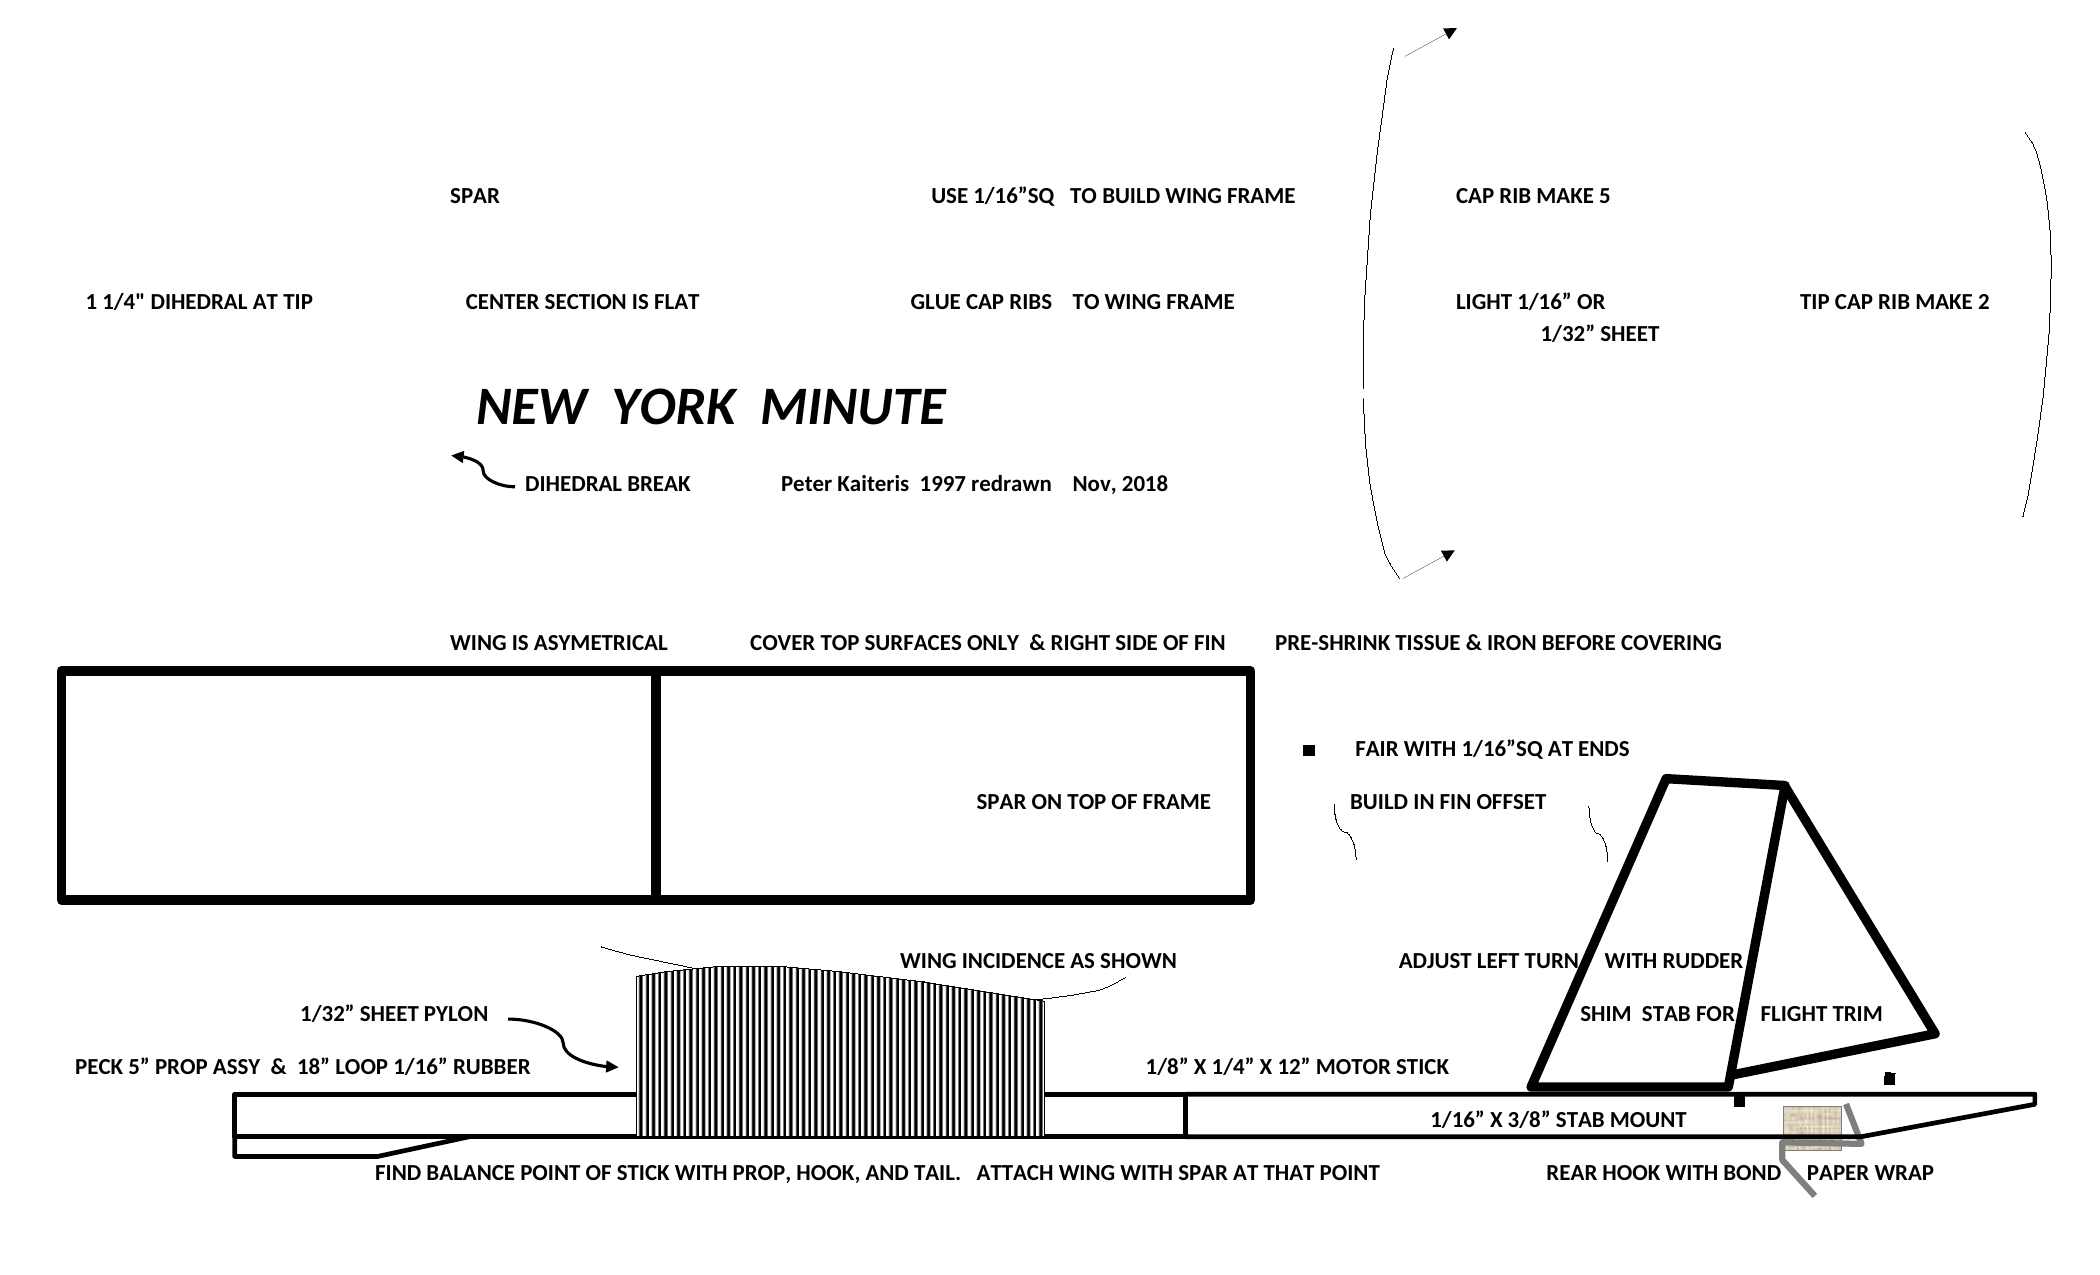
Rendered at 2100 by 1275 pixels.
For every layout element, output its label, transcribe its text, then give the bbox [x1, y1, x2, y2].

text 1/32” SHEET PYLON SHIM STAB FOR FLIGHT TRIM [75, 999, 2025, 1027]
picture [1786, 1146, 1841, 1150]
text SPAR ON TOP OF FRAME BUILD IN FIN OFFSET [75, 787, 2025, 815]
text FAIR WITH 1/16”SQ AT ENDS [75, 734, 2025, 762]
text FIND BALANCE POINT OF STICK WITH PROP, HOOK, AND TAIL. ATTACH WING WITH SPAR AT THAT POINT REAR HOOK WITH BOND PAPER WRAP [75, 1158, 2025, 1186]
text SPAR USE 1/16”SQ TO BUILD WING FRAME CAP RIB MAKE 5 [75, 181, 2025, 209]
text 1/16” X 3/8” STAB MOUNT [75, 1105, 2025, 1133]
text DIHEDRAL BREAK Peter Kaiteris 1997 redrawn Nov, 2018 [75, 469, 2025, 497]
text WING IS ASYMETRICAL COVER TOP SURFACES ONLY & RIGHT SIDE OF FIN PRE-SHRINK TISSUE & IRON BEFORE COVERING [75, 628, 2025, 656]
text NEW YORK MINUTE [75, 372, 2025, 438]
picture [637, 1027, 1044, 1052]
text WING INCIDENCE AS SHOWN ADJUST LEFT TURN WITH RUDDER [75, 946, 2025, 974]
text PECK 5” PROP ASSY & 18” LOOP 1/16” RUBBER 1/8” X 1/4” X 12” MOTOR STICK [75, 1052, 2025, 1080]
picture [637, 1080, 1044, 1105]
text 1 1/4" DIHEDRAL AT TIP CENTER SECTION IS FLAT GLUE CAP RIBS TO WING FRAME LIGHT 1/16” OR TIP CAP RIB MAKE 2 1/32” SHEET [75, 287, 2025, 347]
picture [637, 974, 1025, 999]
